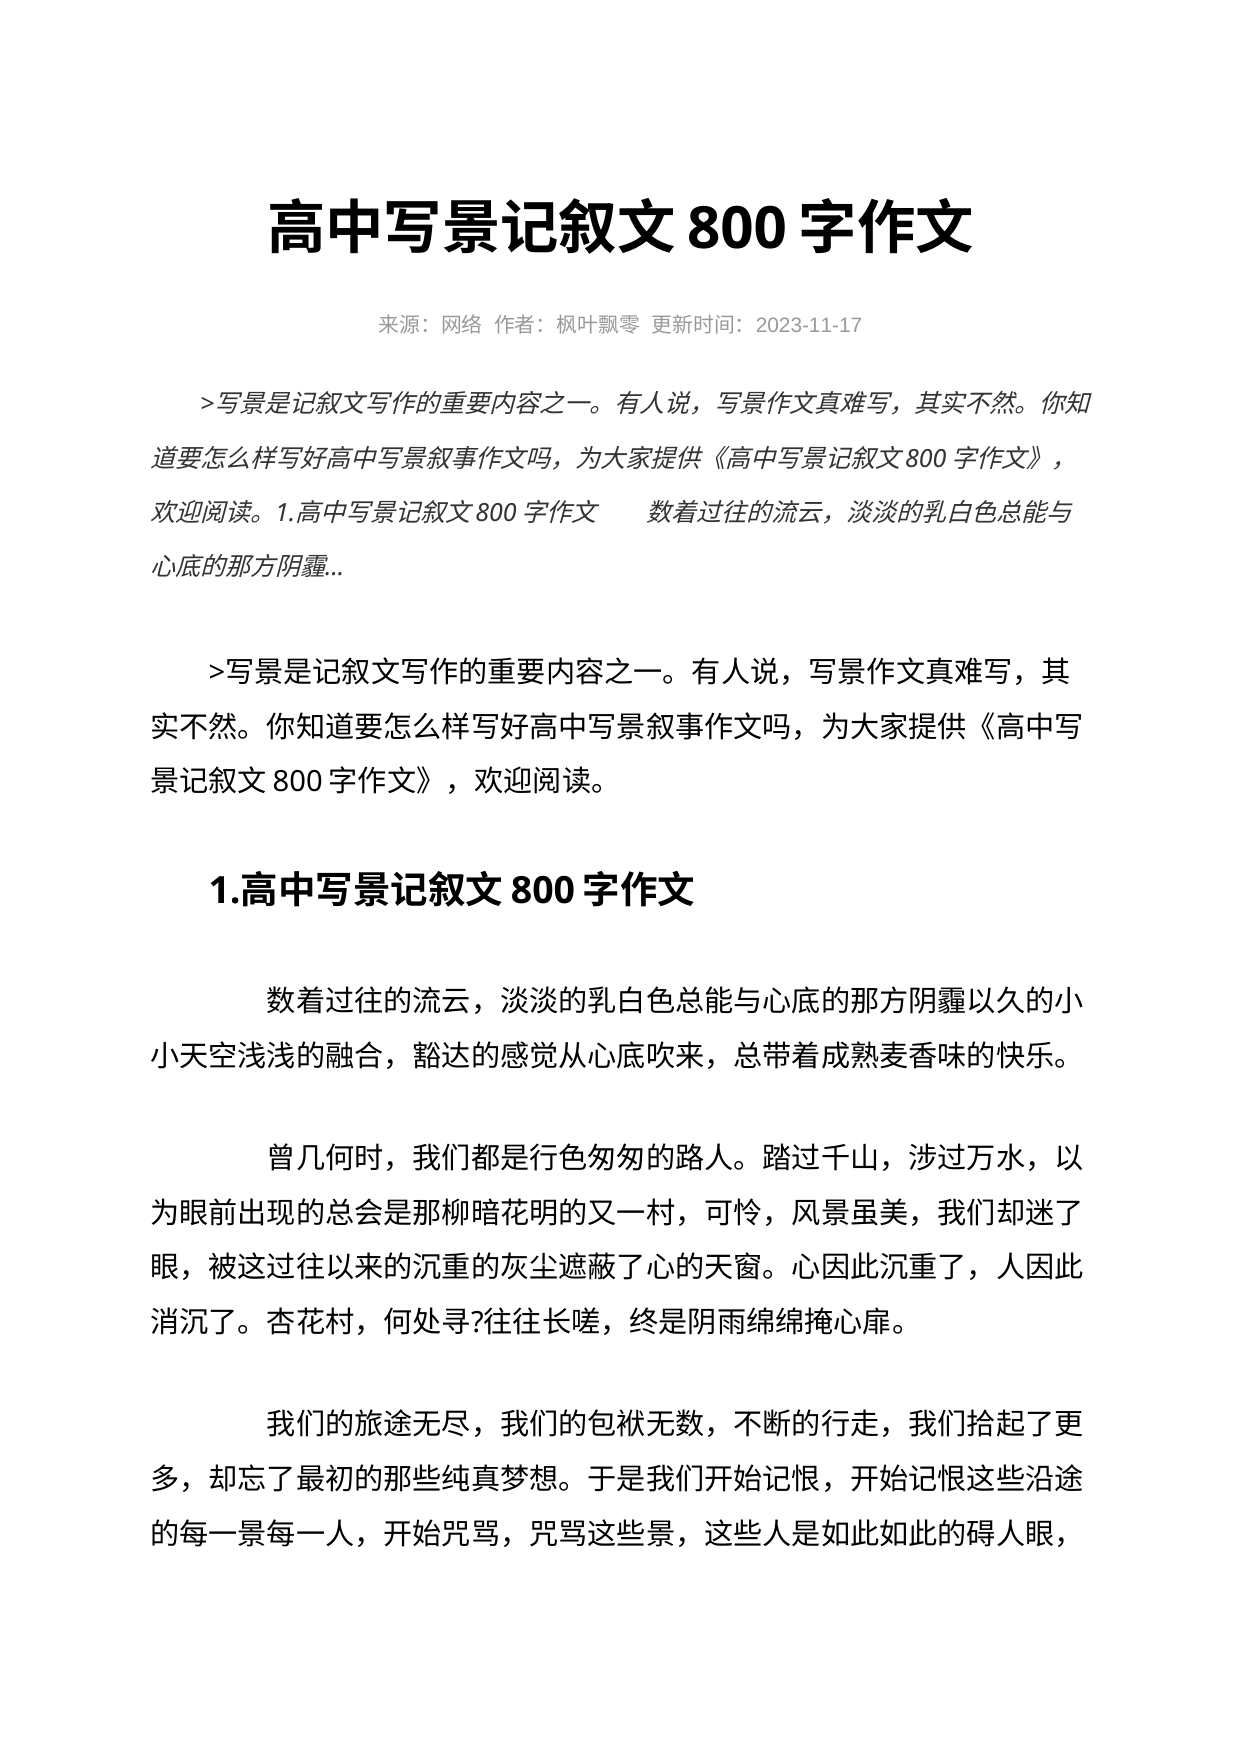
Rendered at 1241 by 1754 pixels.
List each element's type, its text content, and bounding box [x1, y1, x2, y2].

text 数着过往的流云，淡淡的乳白色总能与心底的那方阴霾以久的小小天空浅浅的融合，豁达的感觉从心底吹来，总带着成熟麦香味的快乐。 [150, 978, 1090, 1075]
text 曾几何时，我们都是行色匆匆的路人。踏过千山，涉过万水，以为眼前出现的总会是那柳暗花明的又一村，可怜，风景虽美，我们却迷了眼，被这过往以来的沉重的灰尘遮蔽了心的天窗。心因此沉重了，人因此消沉了。杏花村，何处寻?往往长嗟，终是阴雨绵绵掩心扉。 [150, 1134, 1090, 1341]
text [150, 1401, 1090, 1553]
text 1.高中写景记叙文800字作文 [150, 860, 1090, 914]
text 来源：网络 作者：枫叶飘零 更新时间：2023-11-17 [150, 313, 1090, 337]
subtitle 高中写景记叙文800字作文 [150, 181, 1090, 266]
text >写景是记叙文写作的重要内容之一。有人说，写景作文真难写，其实不然。你知道要怎么样写好高中写景叙事作文吗，为大家提供《高中写景记叙文800字作文》，欢迎阅读。1.高中写景记叙文800字作文 数着过往的流云，淡淡的乳白色总能与心底的那方阴霾... [150, 384, 1090, 583]
text >写景是记叙文写作的重要内容之一。有人说，写景作文真难写，其实不然。你知道要怎么样写好高中写景叙事作文吗，为大家提供《高中写景记叙文800字作文》，欢迎阅读。 [150, 648, 1090, 800]
